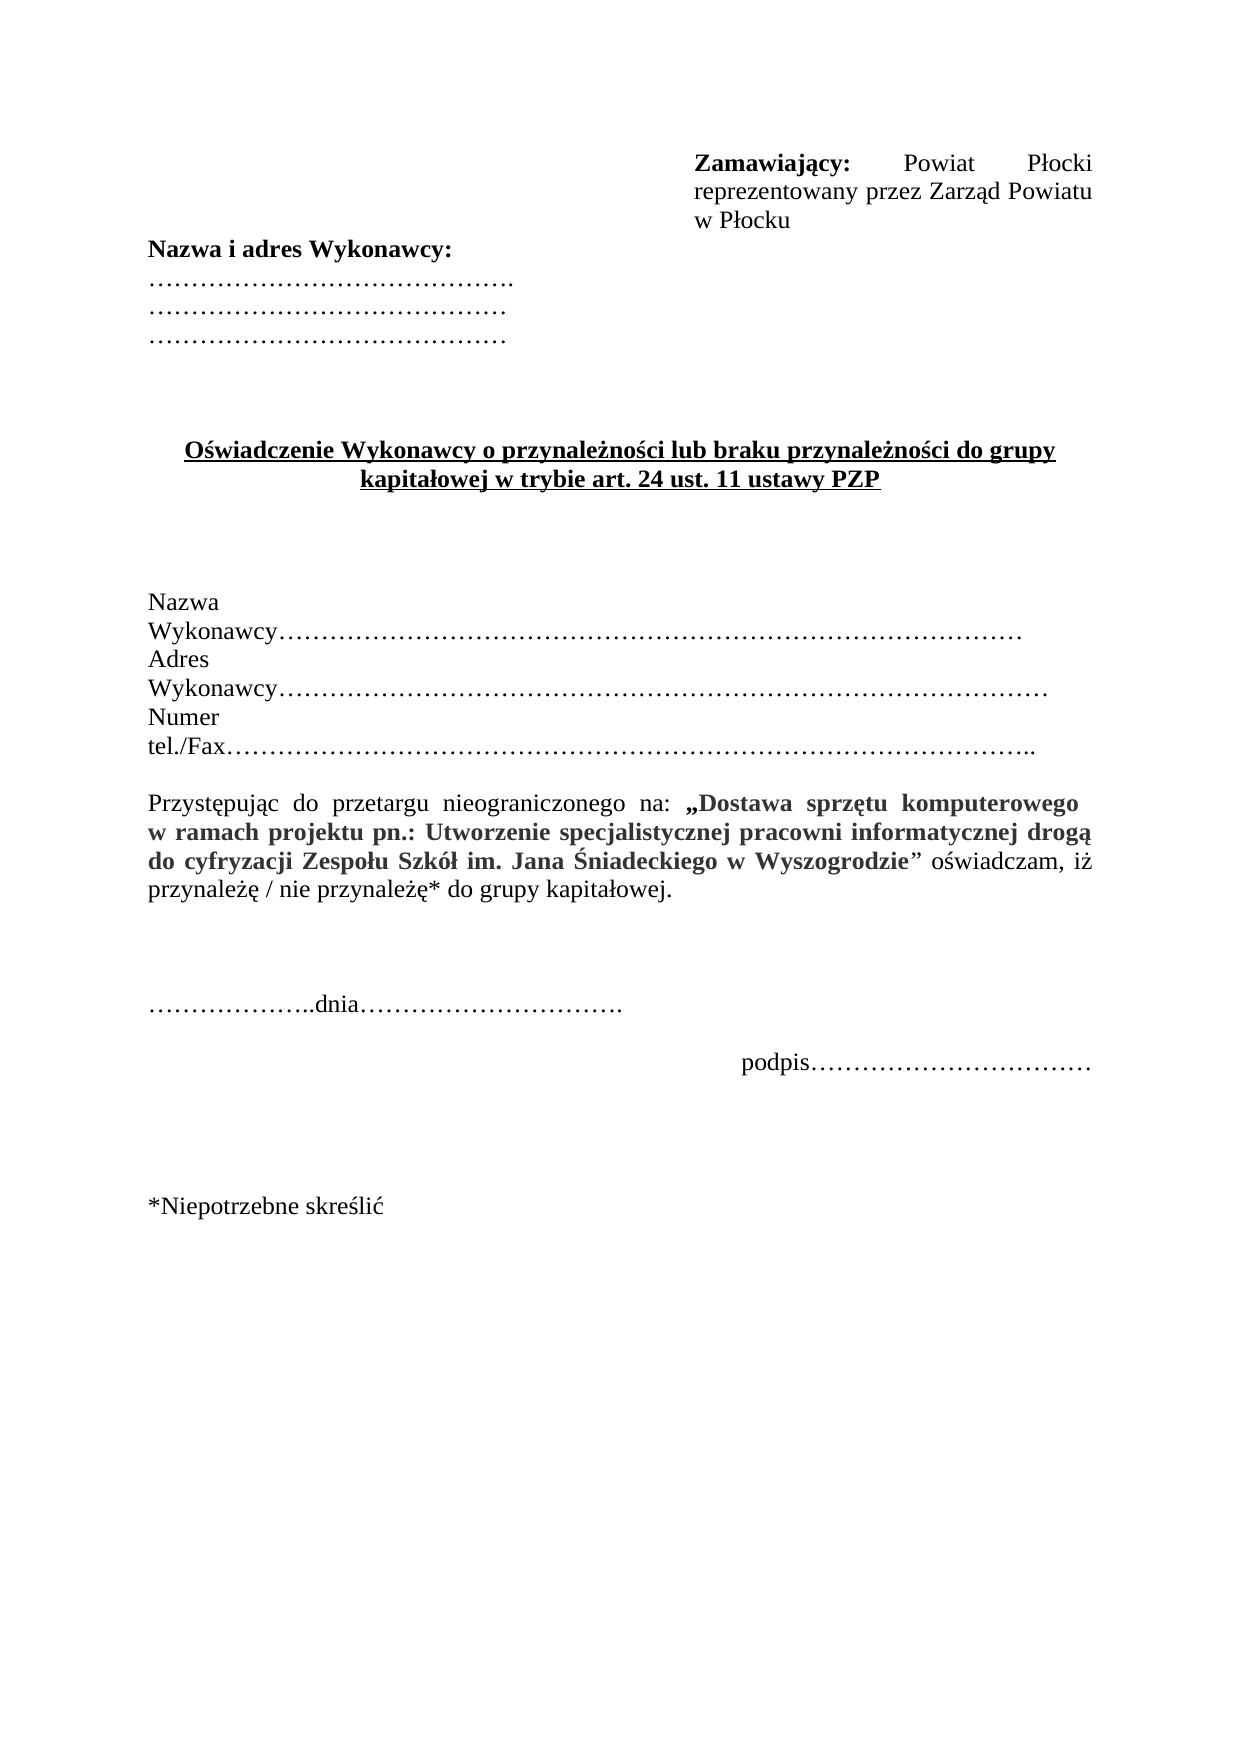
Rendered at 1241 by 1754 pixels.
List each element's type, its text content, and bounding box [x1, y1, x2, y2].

text Adres Wykonawcy……………………………………………………………………………… [148, 644, 1093, 702]
text ……………………………………. [148, 263, 1093, 291]
text …………………………………… [148, 320, 1093, 349]
text Numer tel./Fax………………………………………………………………………………….. [148, 702, 1093, 759]
list *Niepotrzebne skreślić [148, 1191, 1093, 1219]
text Nazwa i adres Wykonawcy: [148, 234, 1093, 263]
text …………………………………… [148, 291, 1093, 320]
text Przystępując do przetargu nieograniczonego na: „Dostawa sprzętu komputerowego w ramach projektu pn.: Utworzenie specjalistycznej pracowni informatycznej drogą do cyfryzacji Zespołu Szkół im. Jana Śniadeckiego w Wyszogrodzie” oświadczam, iż przynależę / nie przynależę* do grupy kapitałowej. [148, 788, 1093, 903]
text podpis…………………………… [148, 1047, 1093, 1076]
text Oświadczenie Wykonawcy o przynależności lub braku przynależności do grupy kapitałowej w trybie art. 24 ust. 11 ustawy PZP [148, 435, 1093, 529]
text ………………..dnia…………………………. [148, 989, 1093, 1018]
text Zamawiający: Powiat Płocki reprezentowany przez Zarząd Powiatu w Płocku [694, 148, 1093, 234]
text Nazwa Wykonawcy…………………………………………………………………………… [148, 587, 1093, 644]
